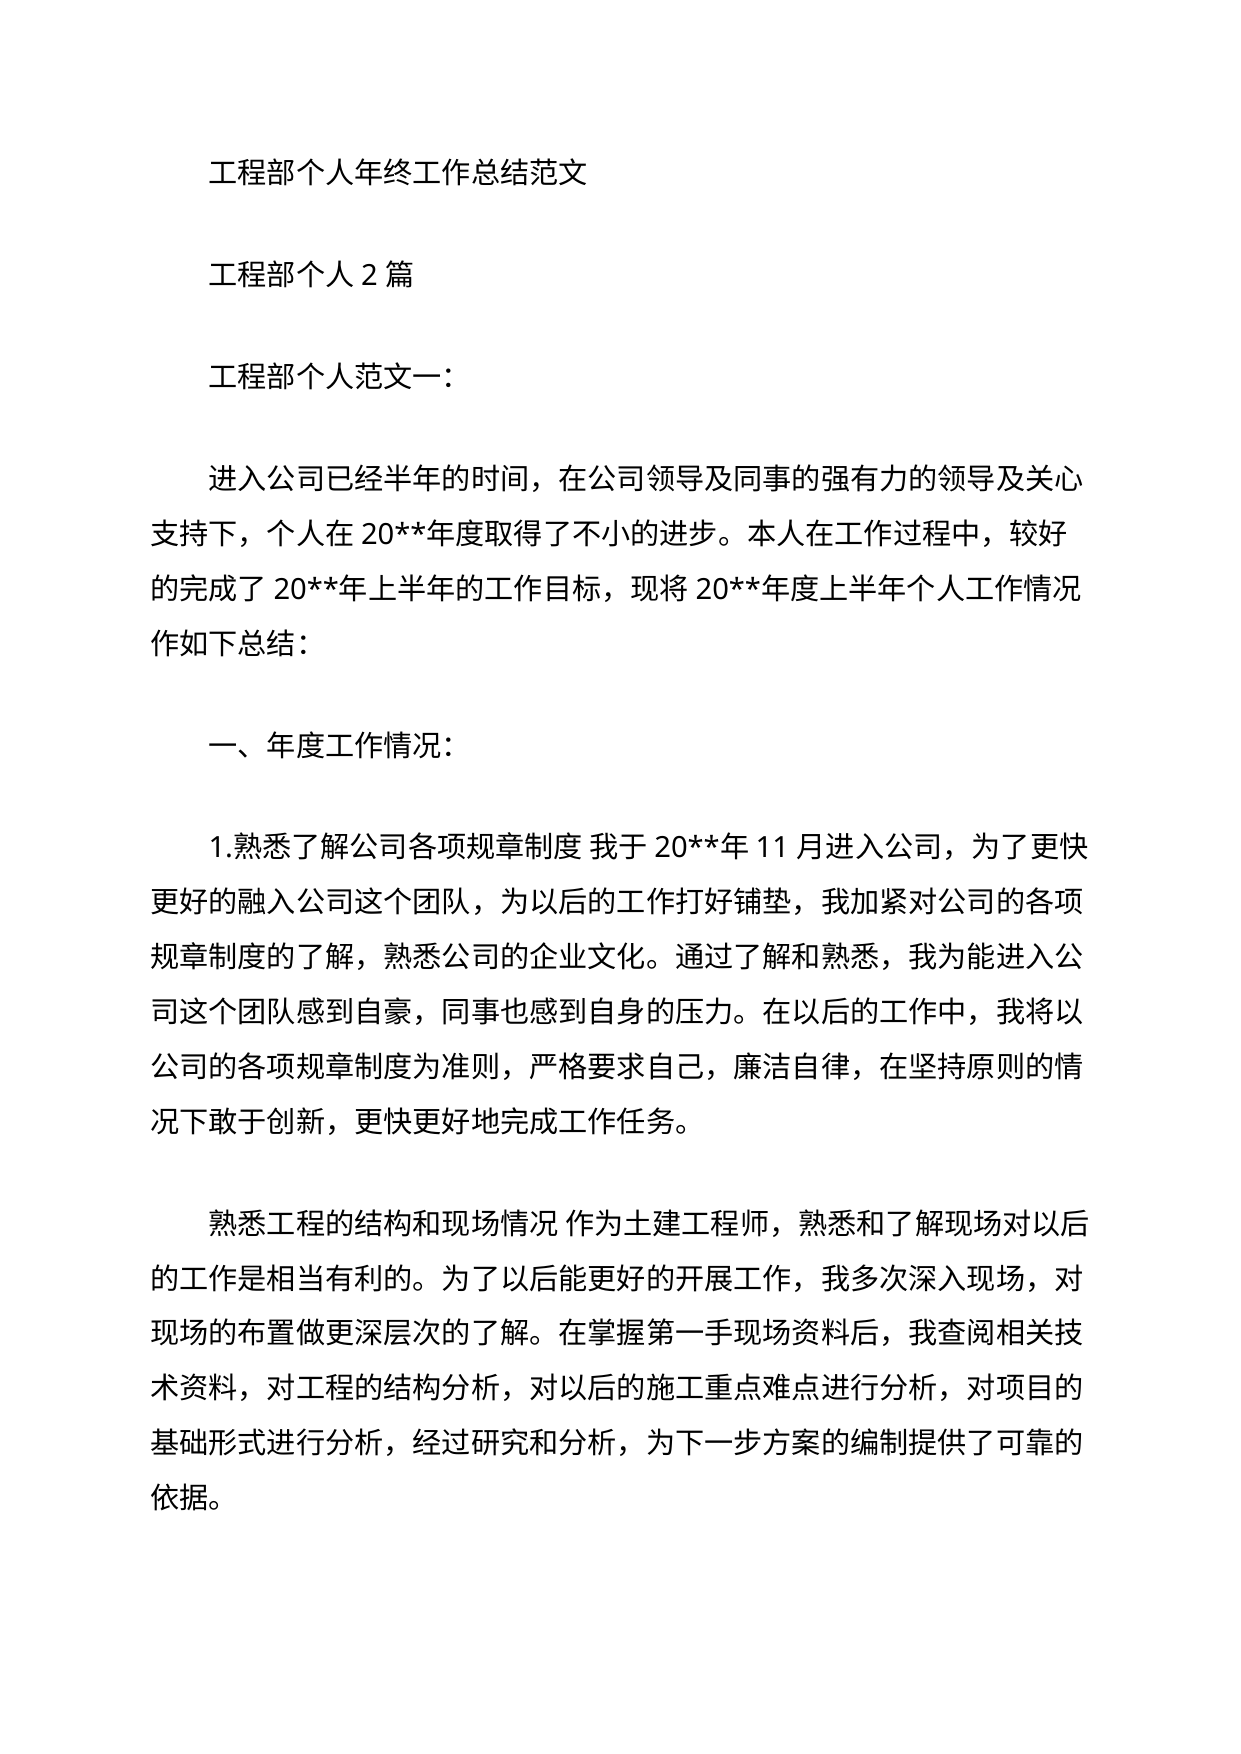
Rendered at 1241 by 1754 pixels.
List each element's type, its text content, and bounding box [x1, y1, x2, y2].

text 工程部个人 2 篇 [150, 252, 1090, 294]
text 一、年度工作情况： [150, 722, 1090, 764]
text 进入公司已经半年的时间，在公司领导及同事的强有力的领导及关心支持下，个人在 20**年度取得了不小的进步。本人在工作过程中，较好的完成了 20**年上半年的工作目标，现将 20**年度上半年个人工作情况作如下总结： [150, 456, 1090, 663]
text 工程部个人年终工作总结范文 [150, 150, 1090, 192]
text 1.熟悉了解公司各项规章制度 我于 20**年 11 月进入公司，为了更快更好的融入公司这个团队，为以后的工作打好铺垫，我加紧对公司的各项规章制度的了解，熟悉公司的企业文化。通过了解和熟悉，我为能进入公司这个团队感到自豪，同事也感到自身的压力。在以后的工作中，我将以公司的各项规章制度为准则，严格要求自己，廉洁自律，在坚持原则的情况下敢于创新，更快更好地完成工作任务。 [150, 824, 1090, 1141]
text 熟悉工程的结构和现场情况 作为土建工程师，熟悉和了解现场对以后的工作是相当有利的。为了以后能更好的开展工作，我多次深入现场，对现场的布置做更深层次的了解。在掌握第一手现场资料后，我查阅相关技术资料，对工程的结构分析，对以后的施工重点难点进行分析，对项目的基础形式进行分析，经过研究和分析，为下一步方案的编制提供了可靠的依据。 [150, 1200, 1090, 1517]
text 工程部个人范文一： [150, 354, 1090, 396]
